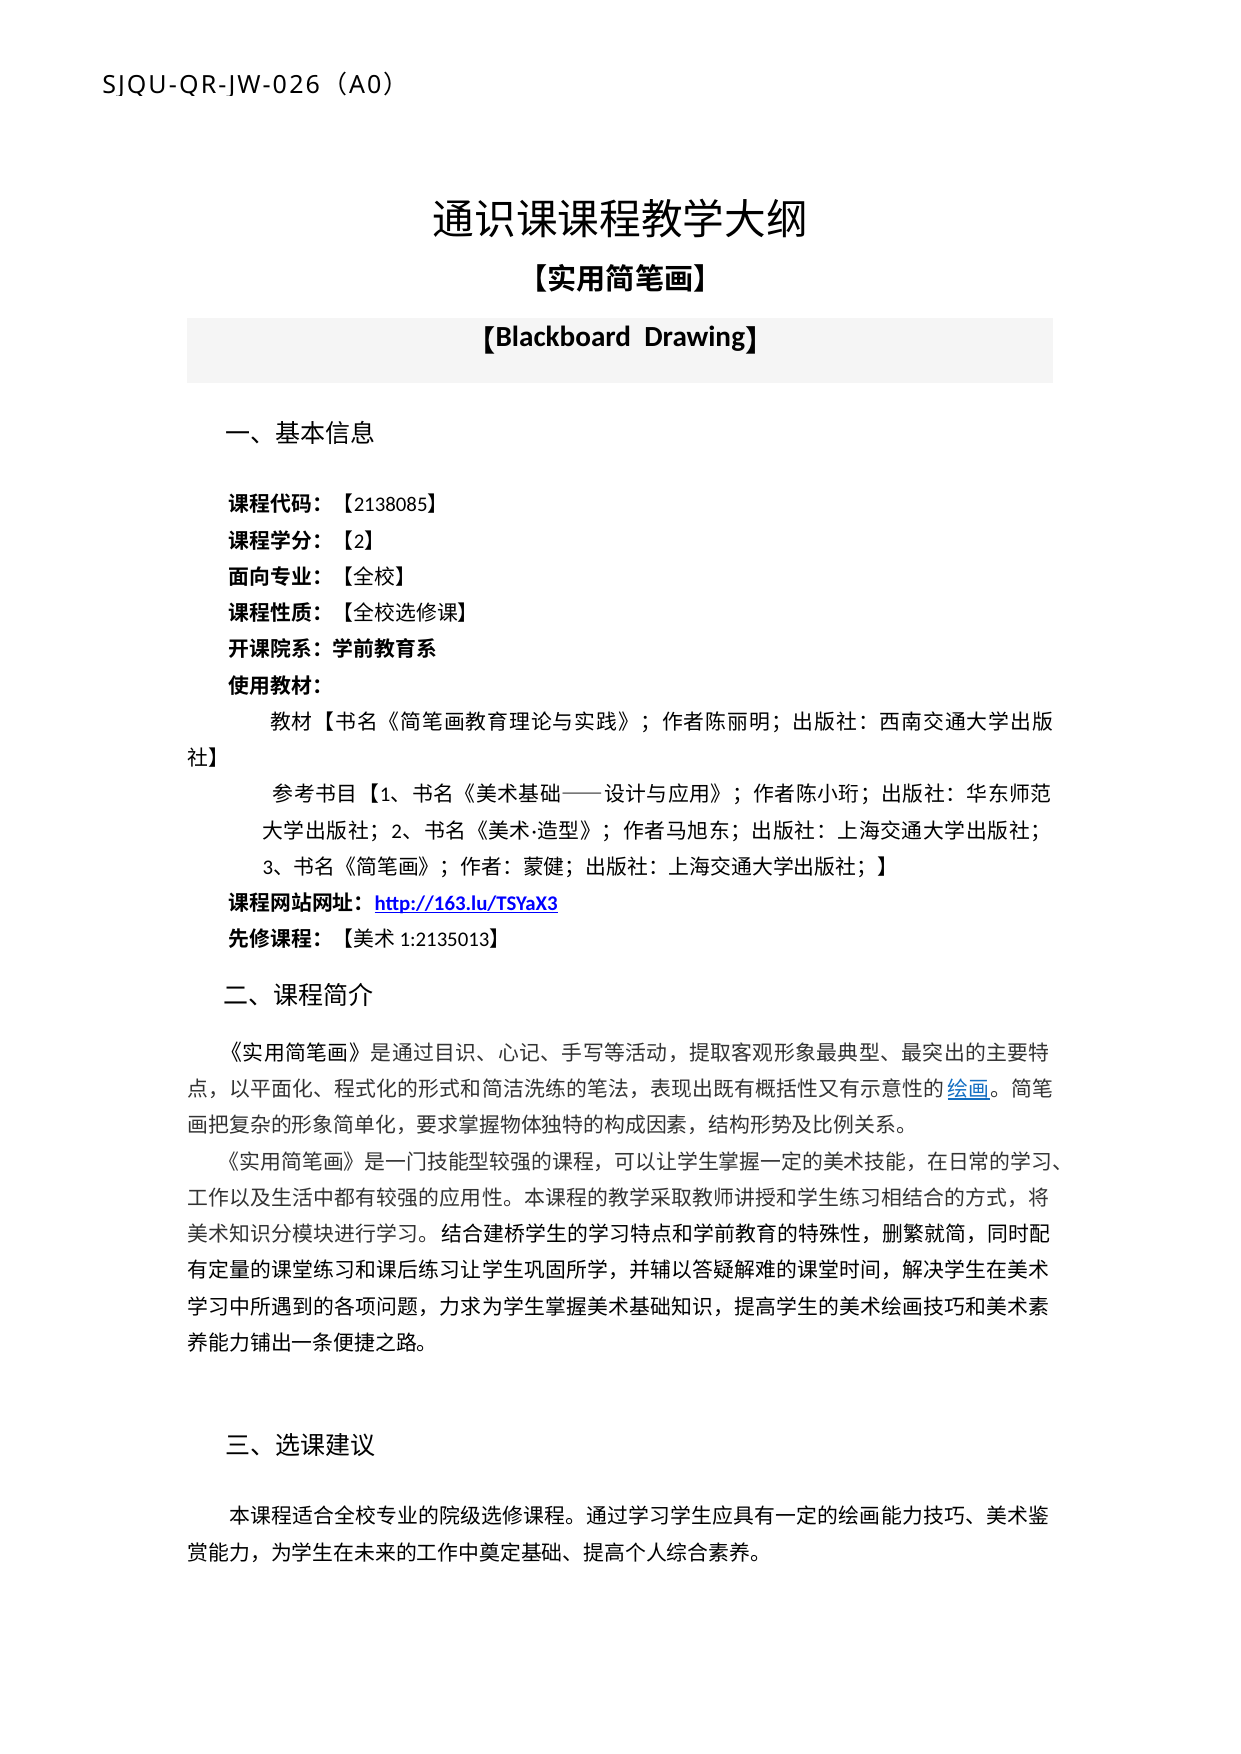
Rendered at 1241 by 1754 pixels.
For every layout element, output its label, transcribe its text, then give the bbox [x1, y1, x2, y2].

text 课程性质：【全校选修课】 [187, 596, 1053, 627]
text 参考书目【1、书名《美术基础——设计与应用》；作者陈小珩；出版社：华东师范大学出版社；2、书名《美术·造型》；作者马旭东；出版社：上海交通大学出版社；3、书名《简笔画》；作者：蒙健；出版社：上海交通大学出版社；】 [262, 778, 1053, 880]
text 课程代码：【2138085】 [187, 488, 1053, 518]
text 面向专业：【全校】 [187, 560, 1053, 590]
text 开课院系：学前教育系 [187, 633, 1053, 663]
text 三、选课建议 [187, 1411, 1053, 1476]
text 《实用简笔画》是一门技能型较强的课程，可以让学生掌握一定的美术技能，在日常的学习、工作以及生活中都有较强的应用性。本课程的教学采取教师讲授和学生练习相结合的方式，将美术知识分模块进行学习。结合建桥学生的学习特点和学前教育的特殊性，删繁就简，同时配有定量的课堂练习和课后练习让学生巩固所学，并辅以答疑解难的课堂时间，解决学生在美术学习中所遇到的各项问题，力求为学生掌握美术基础知识，提高学生的美术绘画技巧和美术素养能力铺出一条便捷之路。 [187, 1145, 1053, 1356]
text 二、课程简介 [187, 975, 1053, 1011]
text 教材【书名《简笔画教育理论与实践》；作者陈丽明；出版社：西南交通大学出版社】 [187, 705, 1053, 772]
text 使用教材： [187, 669, 1053, 699]
text 【实用简笔画】 [187, 244, 1053, 309]
text 通识课课程教学大纲 [187, 194, 1053, 244]
text 课程学分：【2】 [187, 524, 1053, 554]
text 先修课程：【美术1:2135013】 [187, 923, 1053, 953]
text 《实用简笔画》是通过目识、心记、手写等活动，提取客观形象最典型、最突出的主要特点，以平面化、程式化的形式和简洁洗练的笔法，表现出既有概括性又有示意性的绘画。简笔画把复杂的形象简单化，要求掌握物体独特的构成因素，结构形势及比例关系。 [187, 1035, 1053, 1139]
text 课程网站网址：http://163.lu/TSYaX3 [187, 886, 1053, 917]
text 一、基本信息 [187, 399, 1053, 464]
text 【Blackboard Drawing】 [187, 318, 1053, 383]
text 本课程适合全校专业的院级选修课程。通过学习学生应具有一定的绘画能力技巧、美术鉴赏能力，为学生在未来的工作中奠定基础、提高个人综合素养。 [187, 1500, 1053, 1566]
